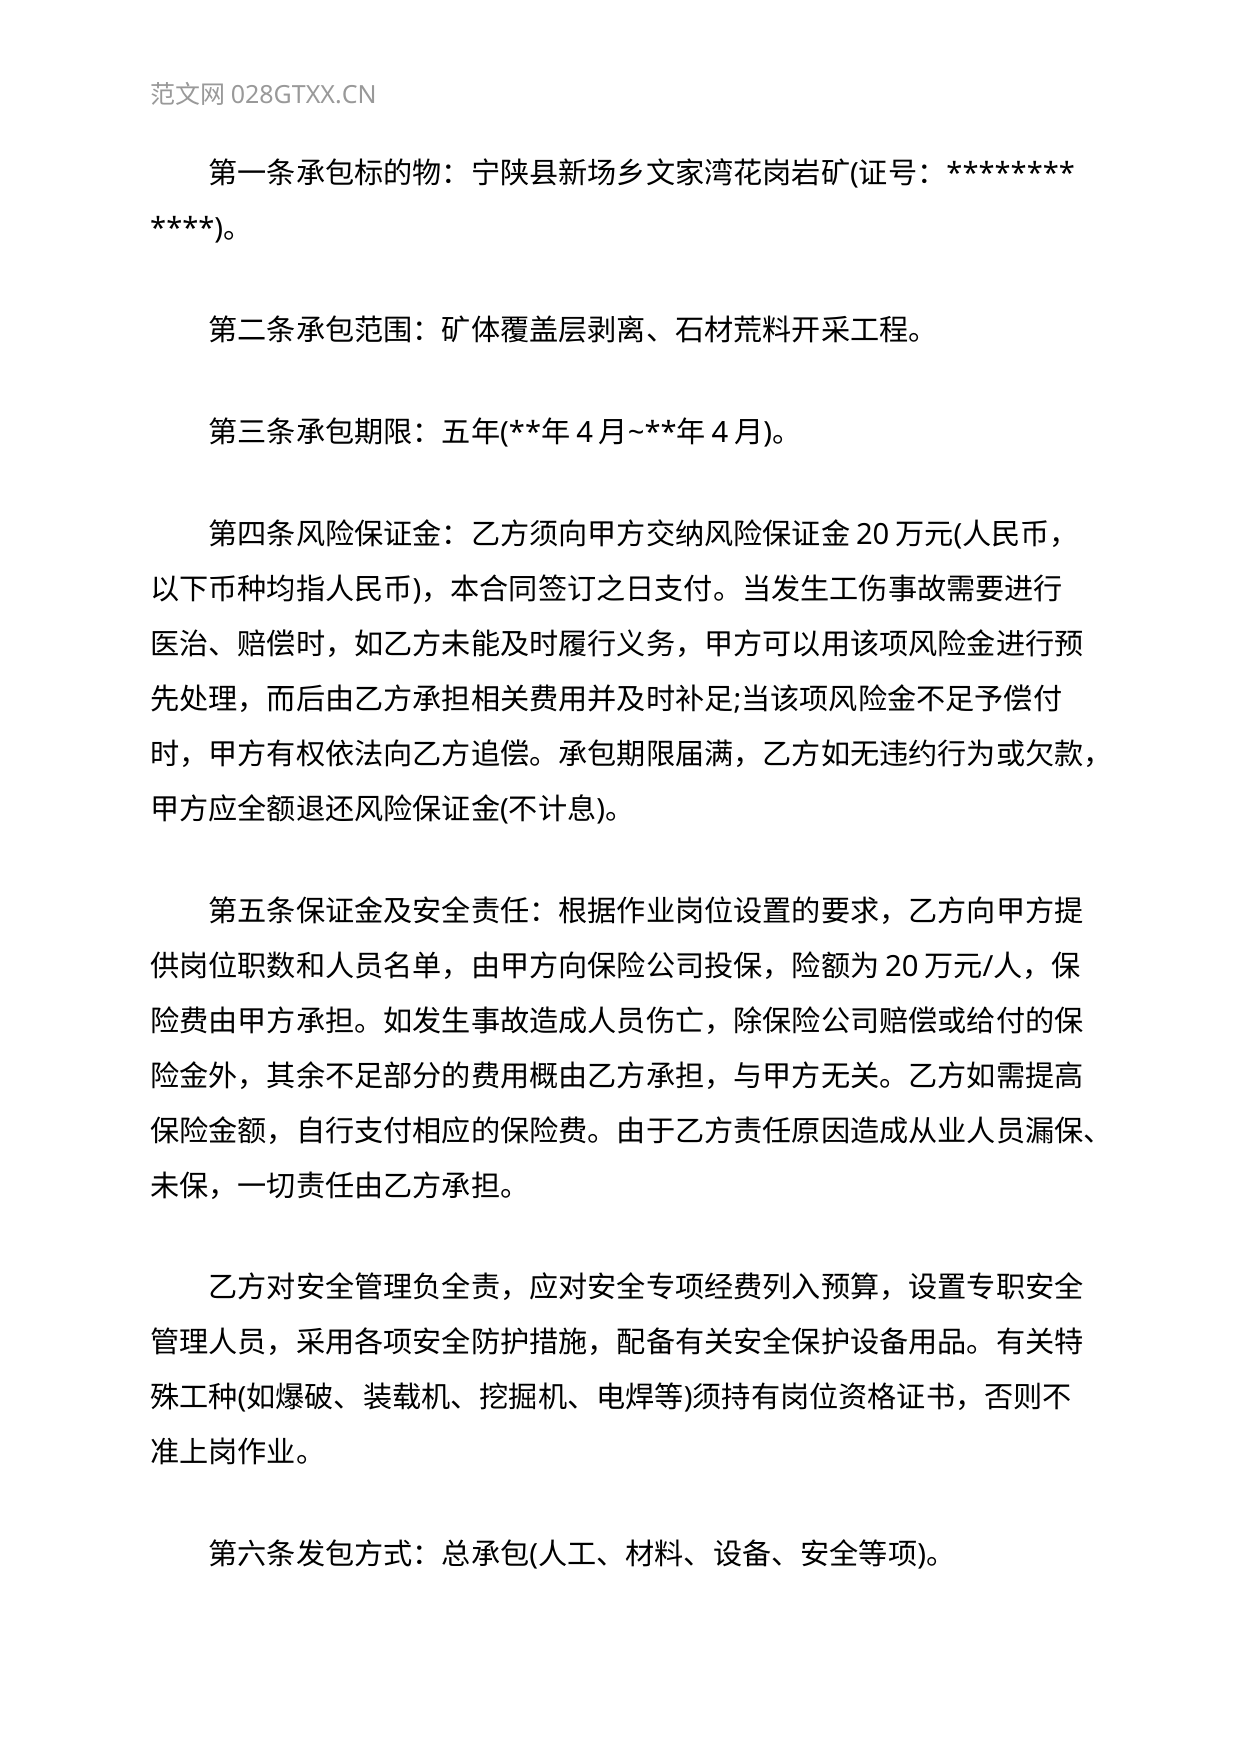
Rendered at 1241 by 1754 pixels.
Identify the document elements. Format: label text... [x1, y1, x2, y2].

text 第四条风险保证金：乙方须向甲方交纳风险保证金20万元(人民币，以下币种均指人民币)，本合同签订之日支付。当发生工伤事故需要进行医治、赔偿时，如乙方未能及时履行义务，甲方可以用该项风险金进行预先处理，而后由乙方承担相关费用并及时补足;当该项风险金不足予偿付时，甲方有权依法向乙方追偿。承包期限届满，乙方如无违约行为或欠款，甲方应全额退还风险保证金(不计息)。 [150, 511, 1090, 828]
text 乙方对安全管理负全责，应对安全专项经费列入预算，设置专职安全管理人员，采用各项安全防护措施，配备有关安全保护设备用品。有关特殊工种(如爆破、装载机、挖掘机、电焊等)须持有岗位资格证书，否则不准上岗作业。 [150, 1264, 1090, 1471]
text 第一条承包标的物：宁陕县新场乡文家湾花岗岩矿(证号：************)。 [150, 150, 1090, 247]
text 第三条承包期限：五年(**年4月~**年4月)。 [150, 409, 1090, 451]
text 第六条发包方式：总承包(人工、材料、设备、安全等项)。 [150, 1530, 1090, 1573]
text 第五条保证金及安全责任：根据作业岗位设置的要求，乙方向甲方提供岗位职数和人员名单，由甲方向保险公司投保，险额为20万元/人，保险费由甲方承担。如发生事故造成人员伤亡，除保险公司赔偿或给付的保险金外，其余不足部分的费用概由乙方承担，与甲方无关。乙方如需提高保险金额，自行支付相应的保险费。由于乙方责任原因造成从业人员漏保、未保，一切责任由乙方承担。 [150, 887, 1090, 1204]
text 第二条承包范围：矿体覆盖层剥离、石材荒料开采工程。 [150, 307, 1090, 349]
